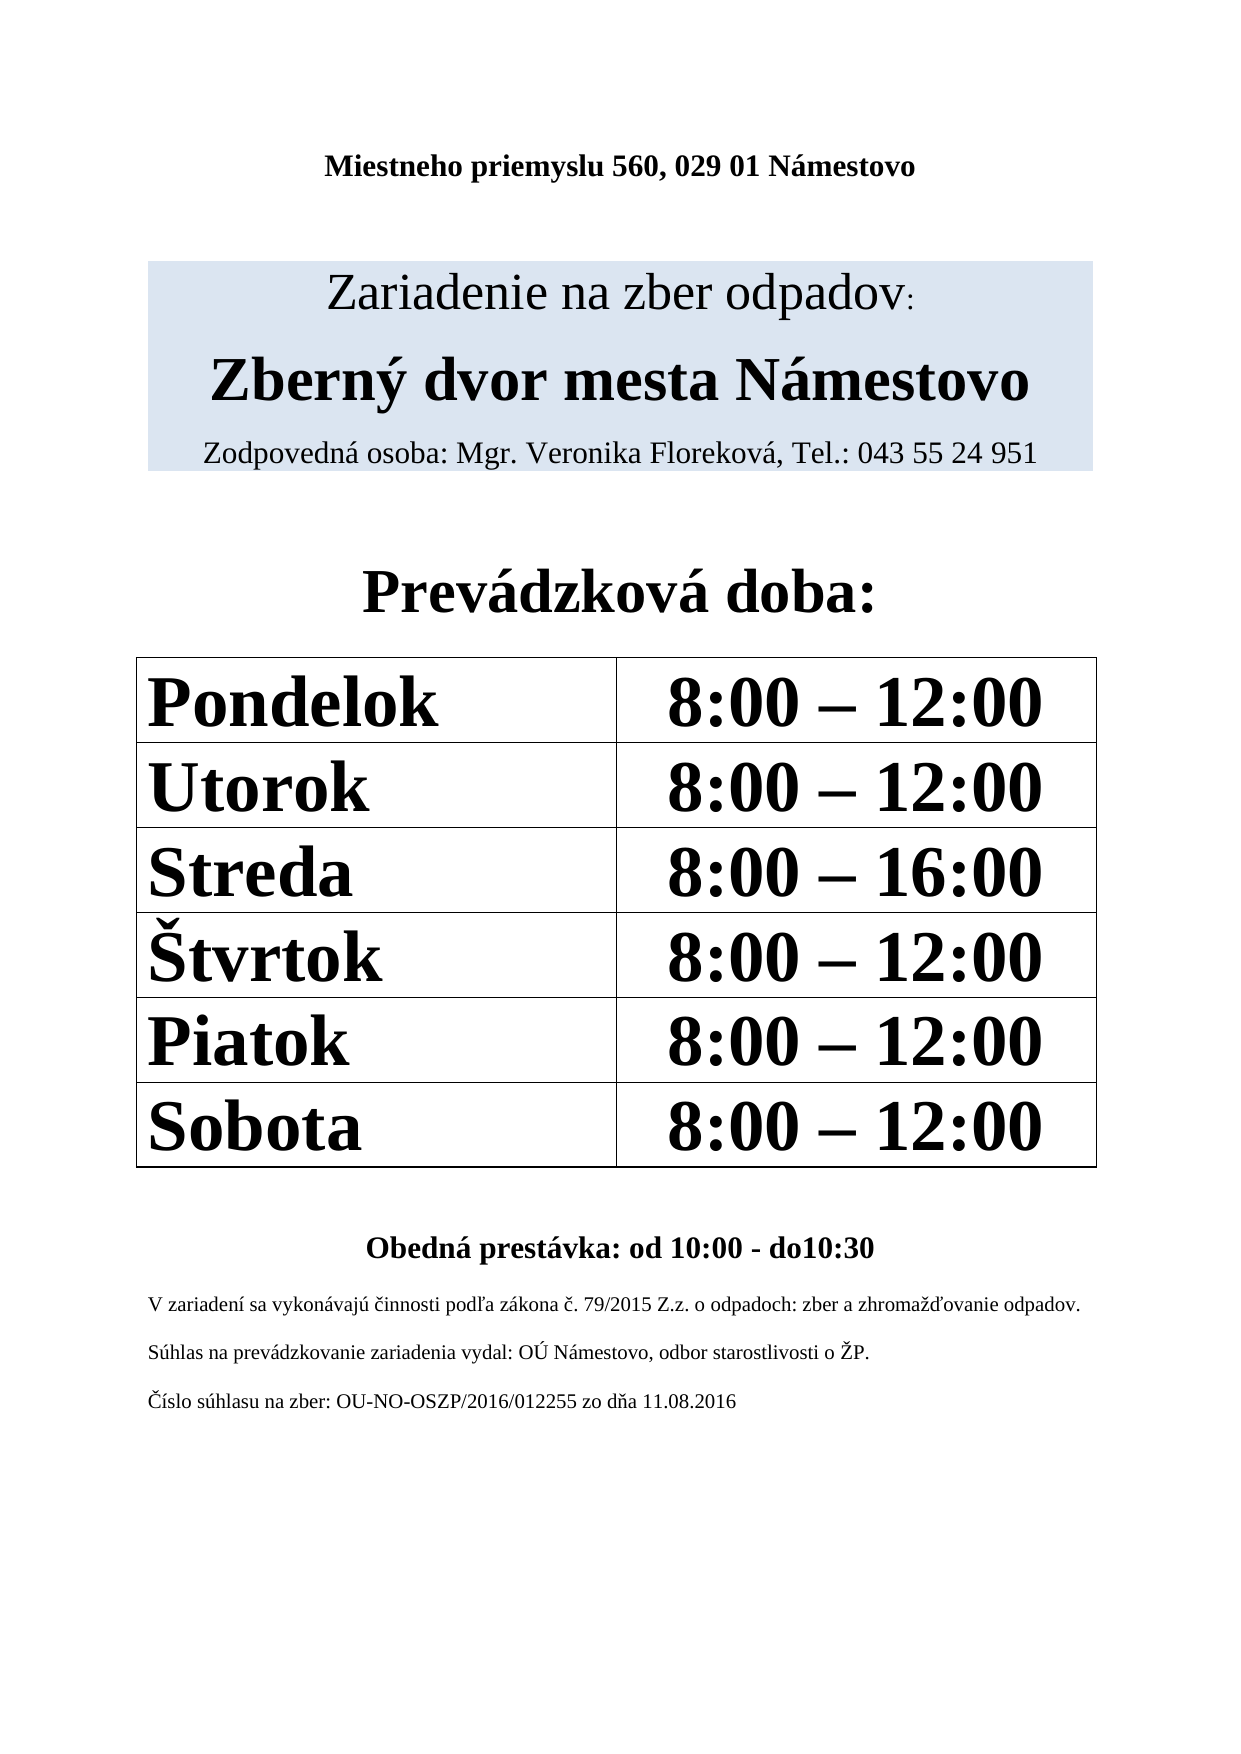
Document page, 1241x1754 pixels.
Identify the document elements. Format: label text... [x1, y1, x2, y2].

table_cell Utorok [137, 743, 616, 827]
table_cell 8:00 – 12:00 [617, 998, 1096, 1082]
text Zberný dvor mesta Námestovo [148, 342, 1093, 414]
table_cell 8:00 – 12:00 [617, 1083, 1096, 1166]
table_cell 8:00 – 12:00 [617, 743, 1096, 827]
text Súhlas na prevádzkovanie zariadenia vydal: OÚ Námestovo, odbor starostlivosti o ŽP. [148, 1340, 1093, 1364]
table_cell Piatok [137, 998, 616, 1082]
table_cell Streda [137, 828, 616, 912]
table_cell Sobota [137, 1083, 616, 1166]
table_header 8:00 – 12:00 [617, 658, 1096, 742]
text Zodpovedná osoba: Mgr. Veronika Floreková, Tel.: 043 55 24 951 [148, 435, 1093, 471]
text Číslo súhlasu na zber: OU-NO-OSZP/2016/012255 zo dňa 11.08.2016 [148, 1388, 1093, 1413]
text Miestneho priemyslu 560, 029 01 Námestovo [148, 148, 1093, 183]
text Obedná prestávka: od 10:00 - do10:30 [148, 1229, 1093, 1266]
table_cell 8:00 – 12:00 [617, 913, 1096, 997]
text Zariadenie na zber odpadov: [148, 261, 1093, 321]
table_header Pondelok [137, 658, 616, 742]
table_cell Štvrtok [137, 913, 616, 997]
text V zariadení sa vykonávajú činnosti podľa zákona č. 79/2015 Z.z. o odpadoch: zber a zhromažďovanie odpadov. [148, 1292, 1093, 1316]
table_cell 8:00 – 16:00 [617, 828, 1096, 912]
text Prevádzková doba: [148, 553, 1093, 626]
